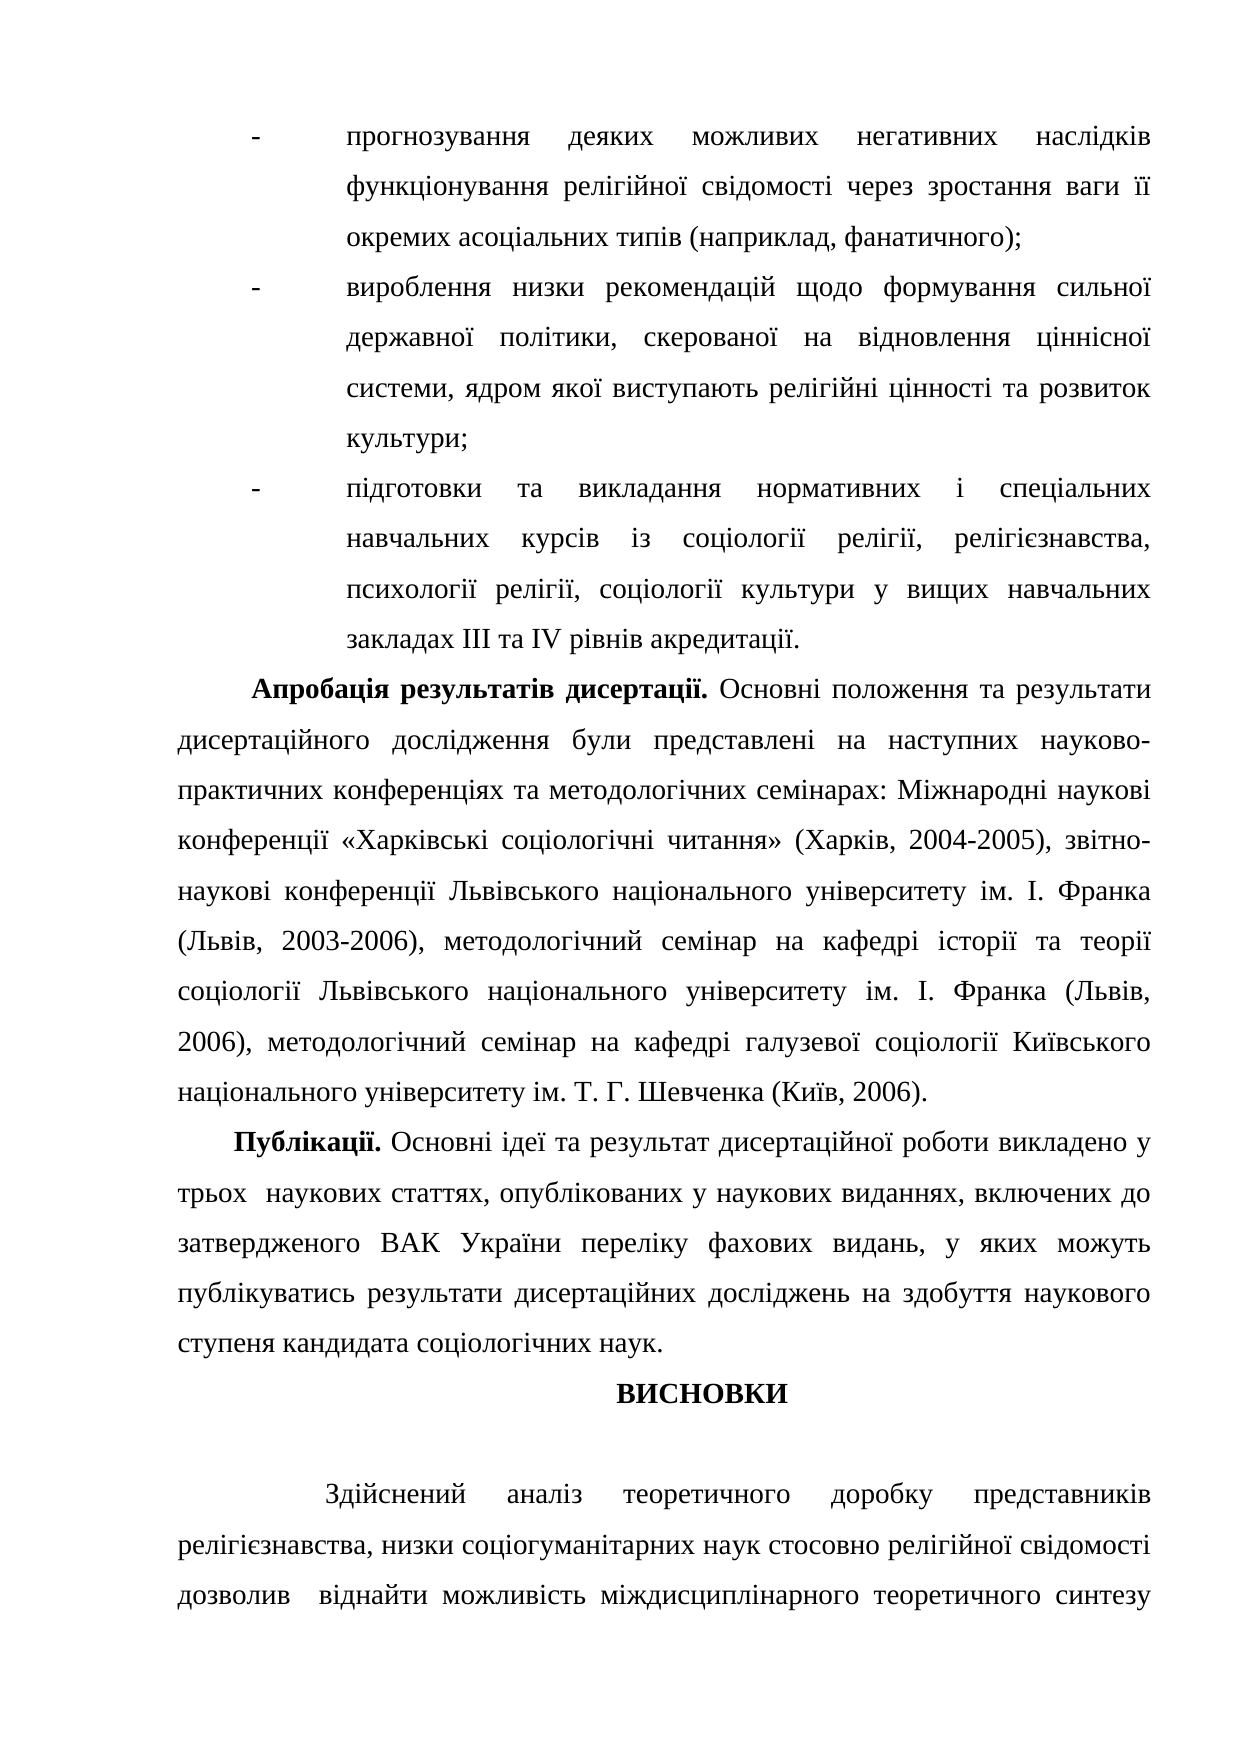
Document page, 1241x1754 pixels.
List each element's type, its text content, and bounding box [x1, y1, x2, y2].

list підготовки та викладання нормативних і спеціальних навчальних курсів із соціології релігії, релігієзнавства, психології релігії, соціології культури у вищих навчальних закладах ІІІ та ІV рівнів акредитації. [251, 470, 1152, 655]
text Публікації. Основні ідеї та результат дисертаційної роботи викладено у трьох наукових статтях, опублікованих у наукових виданнях, включених до затвердженого ВАК України переліку фахових видань, у яких можуть публікуватись результати дисертаційних досліджень на здобуття наукового ступеня кандидата соціологічних наук. [177, 1124, 1152, 1359]
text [177, 1477, 1152, 1611]
text ВИСНОВКИ [177, 1376, 1152, 1409]
list прогнозування деяких можливих негативних наслідків функціонування релігійної свідомості через зростання ваги її окремих асоціальних типів (наприклад, фанатичного); [251, 118, 1152, 252]
text Апробація результатів дисертації. Основні положення та результати дисертаційного дослідження були представлені на наступних науково-практичних конференціях та методологічних семінарах: Міжнародні наукові конференції «Харківські соціологічні читання» (Харків, 2004-2005), звітно-наукові конференції Львівського національного університету ім. І. Франка (Львів, 2003-2006), методологічний семінар на кафедрі історії та теорії соціології Львівського національного університету ім. І. Франка (Львів, 2006), методологічний семінар на кафедрі галузевої соціології Київського національного університету ім. Т. Г. Шевченка (Київ, 2006). [177, 672, 1152, 1108]
list вироблення низки рекомендацій щодо формування сильної державної політики, скерованої на відновлення ціннісної системи, ядром якої виступають релігійні цінності та розвиток культури; [251, 269, 1152, 453]
